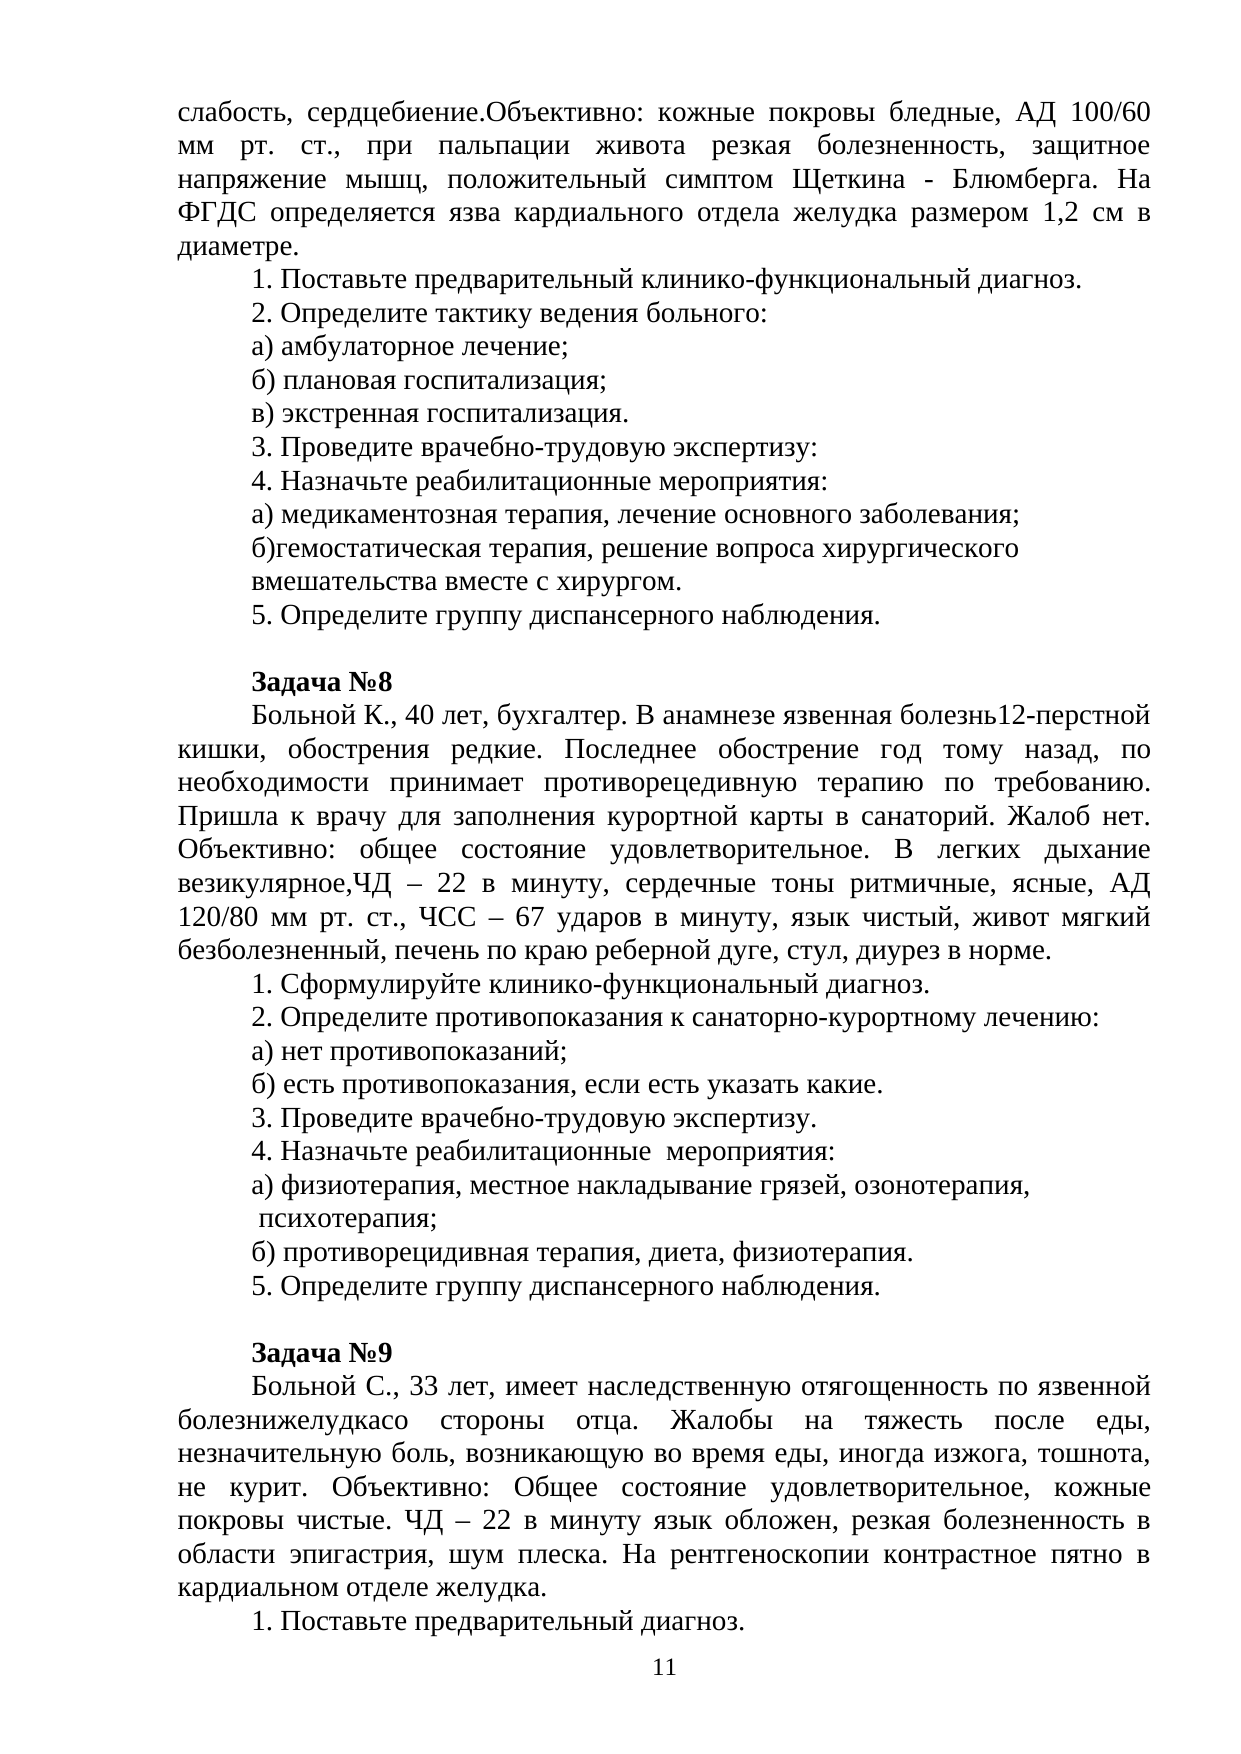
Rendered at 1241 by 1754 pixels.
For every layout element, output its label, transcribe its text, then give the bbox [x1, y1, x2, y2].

text а) нет противопоказаний; [177, 1033, 1152, 1066]
text а) амбулаторное лечение; [177, 328, 1152, 362]
text 5. Определите группу диспансерного наблюдения. [177, 597, 1152, 630]
text 1. Поставьте предварительный диагноз. [177, 1603, 1152, 1637]
text а) физиотерапия, местное накладывание грязей, озонотерапия, [177, 1167, 1152, 1201]
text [177, 94, 1152, 261]
text Больной К., 40 лет, бухгалтер. В анамнезе язвенная болезнь12-перстной кишки, обострения редкие. Последнее обострение год тому назад, по необходимости принимает противорецедивную терапию по требованию. Пришла к врачу для заполнения курортной карты в санаторий. Жалоб нет. Объективно: общее состояние удовлетворительное. В легких дыхание везикулярное,ЧД – 22 в минуту, сердечные тоны ритмичные, ясные, АД 120/80 мм рт. ст., ЧСС – 67 ударов в минуту, язык чистый, живот мягкий безболезненный, печень по краю реберной дуге, стул, диурез в норме. [177, 697, 1152, 966]
text 2. Определите тактику ведения больного: [177, 295, 1152, 328]
text психотерапия; [177, 1201, 1152, 1234]
text вмешательства вместе с хирургом. [177, 563, 1152, 597]
text Задача №8 [177, 664, 1152, 697]
text 1. Сформулируйте клинико-функциональный диагноз. [177, 966, 1152, 999]
text Больной С., 33 лет, имеет наследственную отягощенность по язвенной болезнижелудкасо стороны отца. Жалобы на тяжесть после еды, незначительную боль, возникающую во время еды, иногда изжога, тошнота, не курит. Объективно: Общее состояние удовлетворительное, кожные покровы чистые. ЧД – 22 в минуту язык обложен, резкая болезненность в области эпигастрия, шум плеска. На рентгеноскопии контрастное пятно в кардиальном отделе желудка. [177, 1368, 1152, 1603]
text 1. Поставьте предварительный клинико-функциональный диагноз. [177, 261, 1152, 295]
text 3. Проведите врачебно-трудовую экспертизу. [177, 1100, 1152, 1133]
text б) есть противопоказания, если есть указать какие. [177, 1066, 1152, 1100]
text Задача №9 [177, 1335, 1152, 1368]
text 4. Назначьте реабилитационные мероприятия: [177, 1133, 1152, 1167]
text 2. Определите противопоказания к санаторно-курортному лечению: [177, 999, 1152, 1033]
text 4. Назначьте реабилитационные мероприятия: [177, 463, 1152, 496]
text б) противорецидивная терапия, диета, физиотерапия. [177, 1234, 1152, 1268]
text б) плановая госпитализация; [177, 362, 1152, 396]
text в) экстренная госпитализация. [177, 396, 1152, 429]
text 5. Определите группу диспансерного наблюдения. [177, 1268, 1152, 1301]
text а) медикаментозная терапия, лечение основного заболевания; [177, 496, 1152, 530]
text 3. Проведите врачебно-трудовую экспертизу: [177, 429, 1152, 463]
text б)гемостатическая терапия, решение вопроса хирургического [177, 530, 1152, 563]
